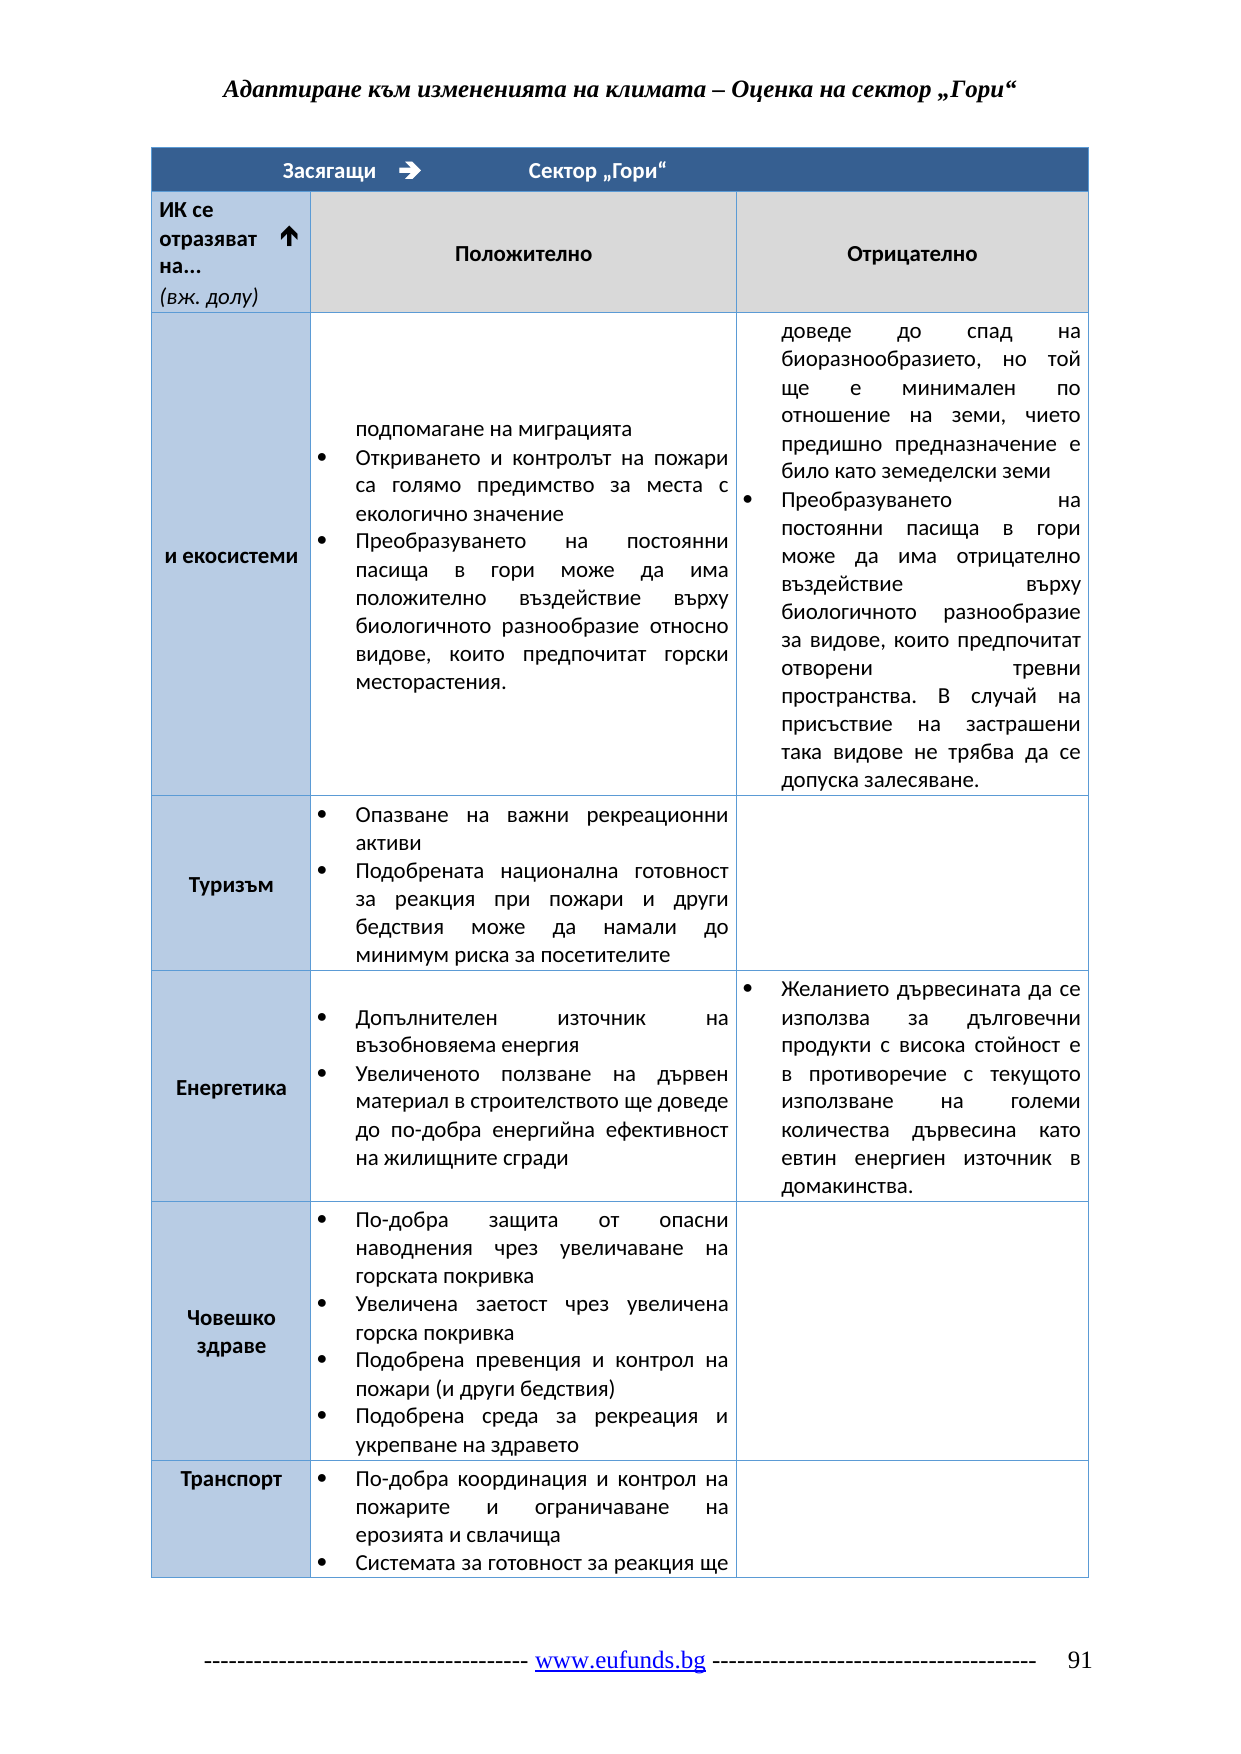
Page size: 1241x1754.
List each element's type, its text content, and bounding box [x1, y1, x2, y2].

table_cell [311, 313, 736, 795]
table_cell ИК се отразяват на... (вж. долу) [152, 192, 273, 312]
table_cell Биологично разнообразие и екосистеми [152, 313, 310, 795]
table_cell Опазване на важни рекреационни активи Подобрената национална готовност за реакция при пожари и други бедствия може да намали до минимум риска за посетителите [311, 796, 736, 970]
table_cell Туризъм [152, 796, 310, 970]
table_cell Отрицателно [737, 192, 1088, 312]
table_header Засягащи Сектор „Гори“ [152, 148, 1088, 191]
table_cell [273, 192, 310, 312]
table_cell [737, 796, 1088, 970]
table_cell Желанието дървесината да се използва за дълговечни продукти с висока стойност е в противоречие с текущото използване на големи количества дървесина като евтин енергиен източник в домакинства. [737, 971, 1088, 1201]
table_cell [737, 1461, 1088, 1577]
table_cell Положително [311, 192, 736, 312]
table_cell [311, 1461, 736, 1577]
table_cell Човешко здраве [152, 1202, 310, 1460]
table_cell Енергетика [152, 971, 310, 1201]
table_cell Допълнителен източник на възобновяема енергия Увеличеното ползване на дървен материал в строителството ще доведе до по-добра енергийна ефективност на жилищните сгради [311, 971, 736, 1201]
table_cell По-добра защита от опасни наводнения чрез увеличаване на горската покривка Увеличена заетост чрез увеличена горска покривка Подобрена превенция и контрол на пожари (и други бедствия) Подобрена среда за рекреация и укрепване на здравето [311, 1202, 736, 1460]
table_cell [737, 1202, 1088, 1460]
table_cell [737, 313, 1088, 795]
table_cell Транспорт [152, 1461, 310, 1577]
